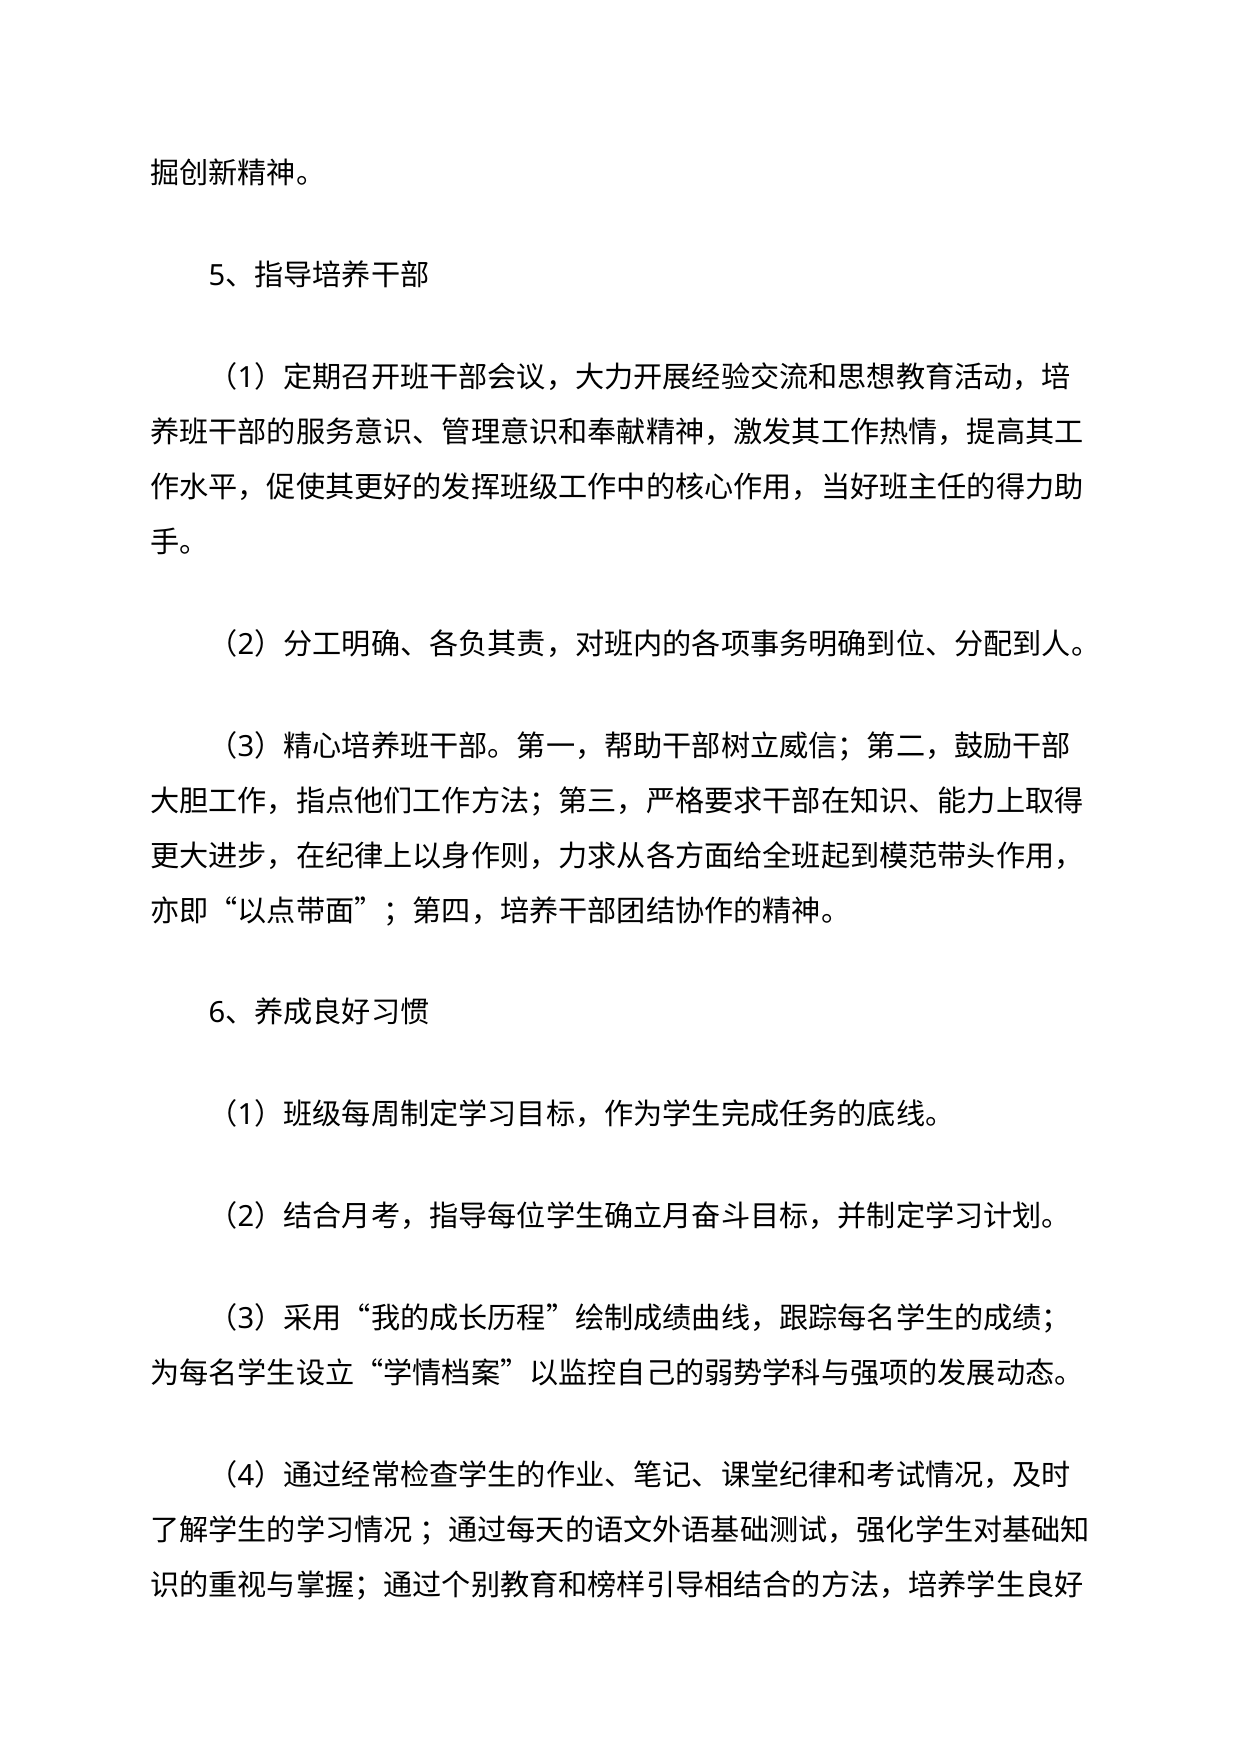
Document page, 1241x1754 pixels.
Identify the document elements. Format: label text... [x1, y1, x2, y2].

text 5、指导培养干部 [150, 252, 1090, 294]
text （1）定期召开班干部会议，大力开展经验交流和思想教育活动，培养班干部的服务意识、管理意识和奉献精神，激发其工作热情，提高其工作水平，促使其更好的发挥班级工作中的核心作用，当好班主任的得力助手。 [150, 354, 1090, 561]
text 6、养成良好习惯 [150, 989, 1090, 1031]
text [150, 150, 1090, 192]
text （3）采用“我的成长历程”绘制成绩曲线，跟踪每名学生的成绩；为每名学生设立“学情档案”以监控自己的弱势学科与强项的发展动态。 [150, 1295, 1090, 1392]
text （1）班级每周制定学习目标，作为学生完成任务的底线。 [150, 1091, 1090, 1133]
text （2）结合月考，指导每位学生确立月奋斗目标，并制定学习计划。 [150, 1193, 1090, 1235]
text （2）分工明确、各负其责，对班内的各项事务明确到位、分配到人。 [150, 620, 1090, 663]
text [150, 1452, 1090, 1604]
text （3）精心培养班干部。第一，帮助干部树立威信；第二，鼓励干部大胆工作，指点他们工作方法；第三，严格要求干部在知识、能力上取得更大进步，在纪律上以身作则，力求从各方面给全班起到模范带头作用，亦即“以点带面”；第四，培养干部团结协作的精神。 [150, 722, 1090, 929]
